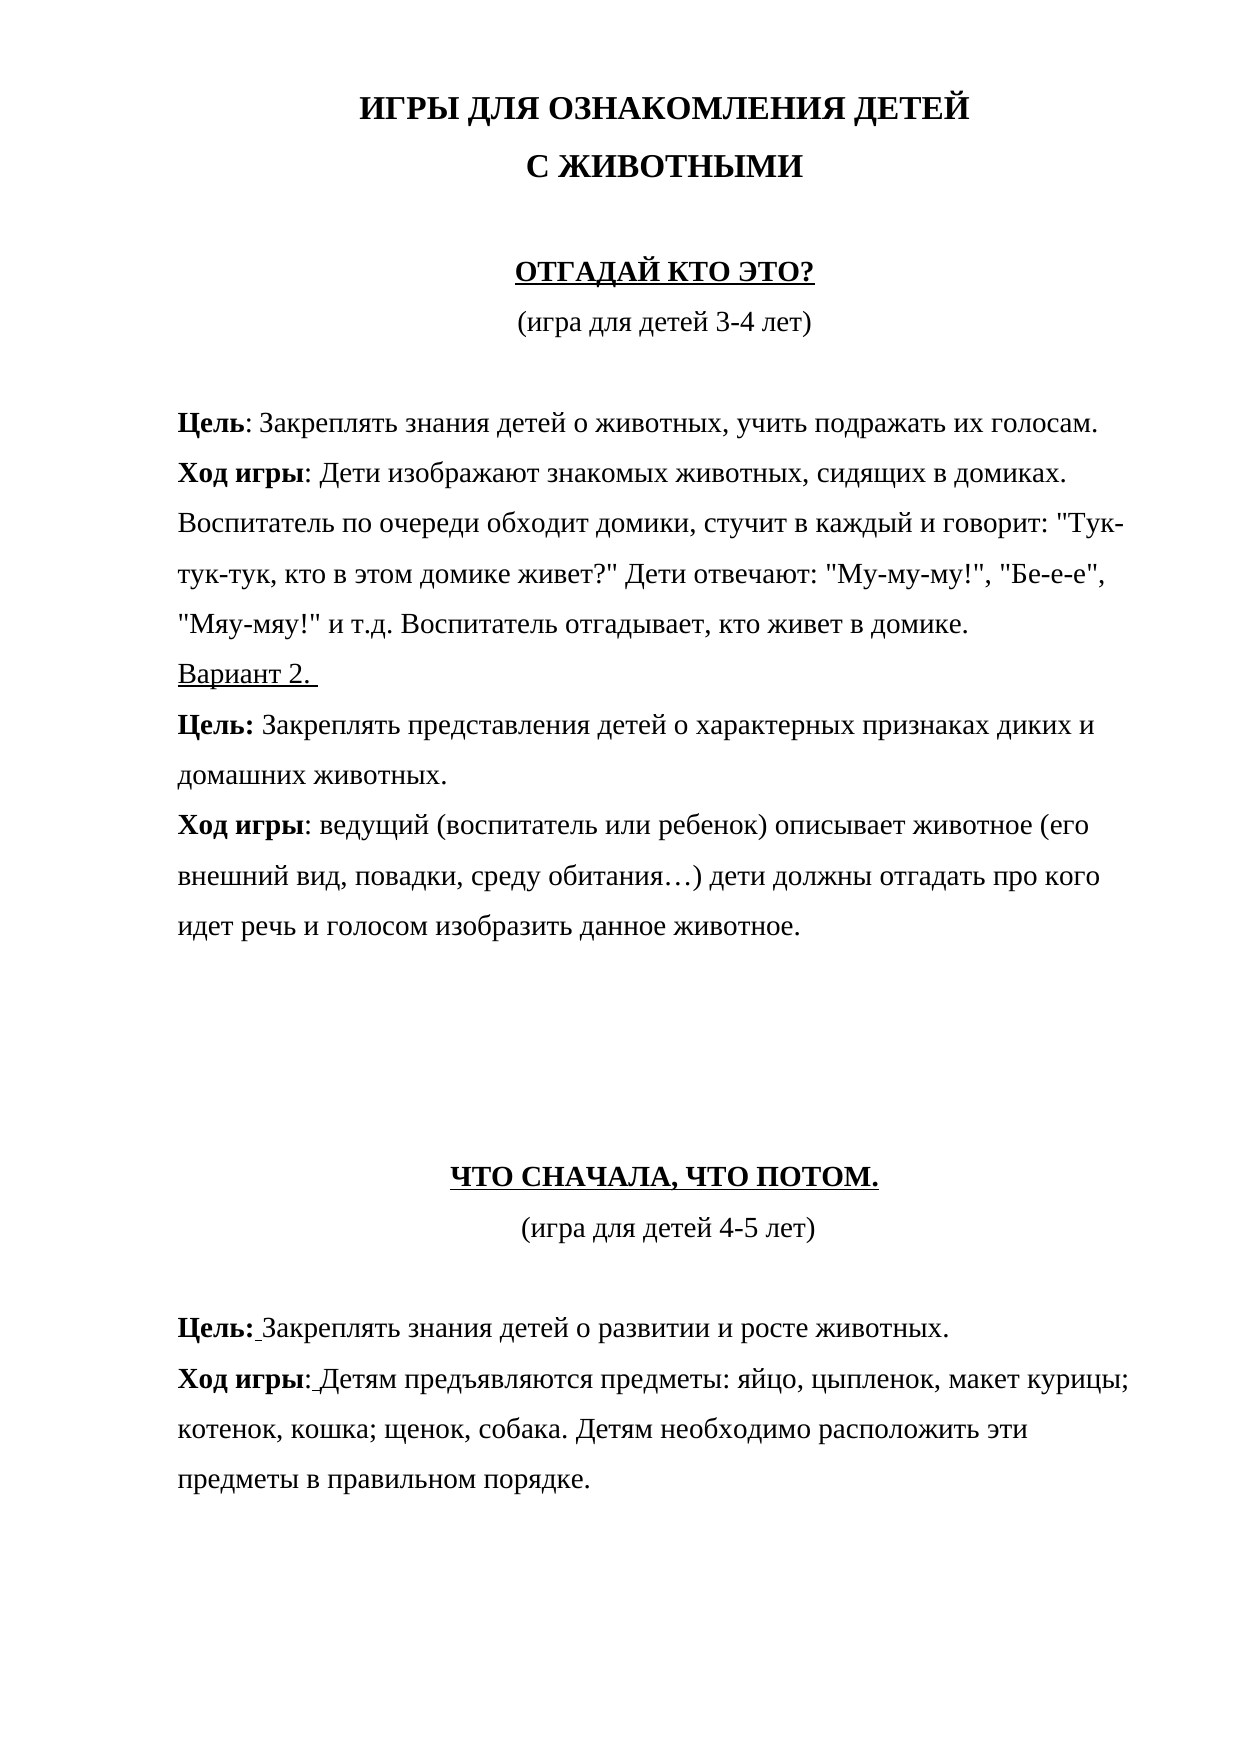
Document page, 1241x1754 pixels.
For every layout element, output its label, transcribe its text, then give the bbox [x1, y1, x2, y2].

text (игра для детей 4-5 лет) [177, 1210, 1152, 1243]
text Вариант 2. [177, 656, 1152, 690]
text Ход игры: Дети изображают знакомых животных, сидящих в домиках. Воспитатель по очереди обходит домики, стучит в каждый и говорит: "Тук-тук-тук, кто в этом домике живет?" Дети отвечают: "Му-му-му!", "Бе-е-е", "Мяу-мяу!" и т.д. Воспитатель отгадывает, кто живет в домике. [177, 455, 1152, 640]
text ИГРЫ ДЛЯ ОЗНАКОМЛЕНИЯ ДЕТЕЙ [177, 89, 1152, 127]
text Цель: Закреплять знания детей о животных, учить подражать их голосам. [177, 405, 1152, 438]
text Ход игры: ведущий (воспитатель или ребенок) описывает животное (его внешний вид, повадки, среду обитания…) дети должны отгадать про кого идет речь и голосом изобразить данное животное. [177, 807, 1152, 942]
text ЧТО СНАЧАЛА, ЧТО ПОТОМ. [177, 1159, 1152, 1193]
text ОТГАДАЙ КТО ЭТО? [177, 254, 1152, 287]
text Цель: Закреплять знания детей о развитии и росте животных. [177, 1311, 1152, 1344]
text С ЖИВОТНЫМИ [177, 146, 1152, 184]
text Ход игры: Детям предъявляются предметы: яйцо, цыпленок, макет курицы; котенок, кошка; щенок, собака. Детям необходимо расположить эти предметы в правильном порядке. [177, 1361, 1152, 1495]
text Цель: Закреплять представления детей о характерных признаках диких и домашних животных. [177, 707, 1152, 791]
text (игра для детей 3-4 лет) [177, 304, 1152, 338]
